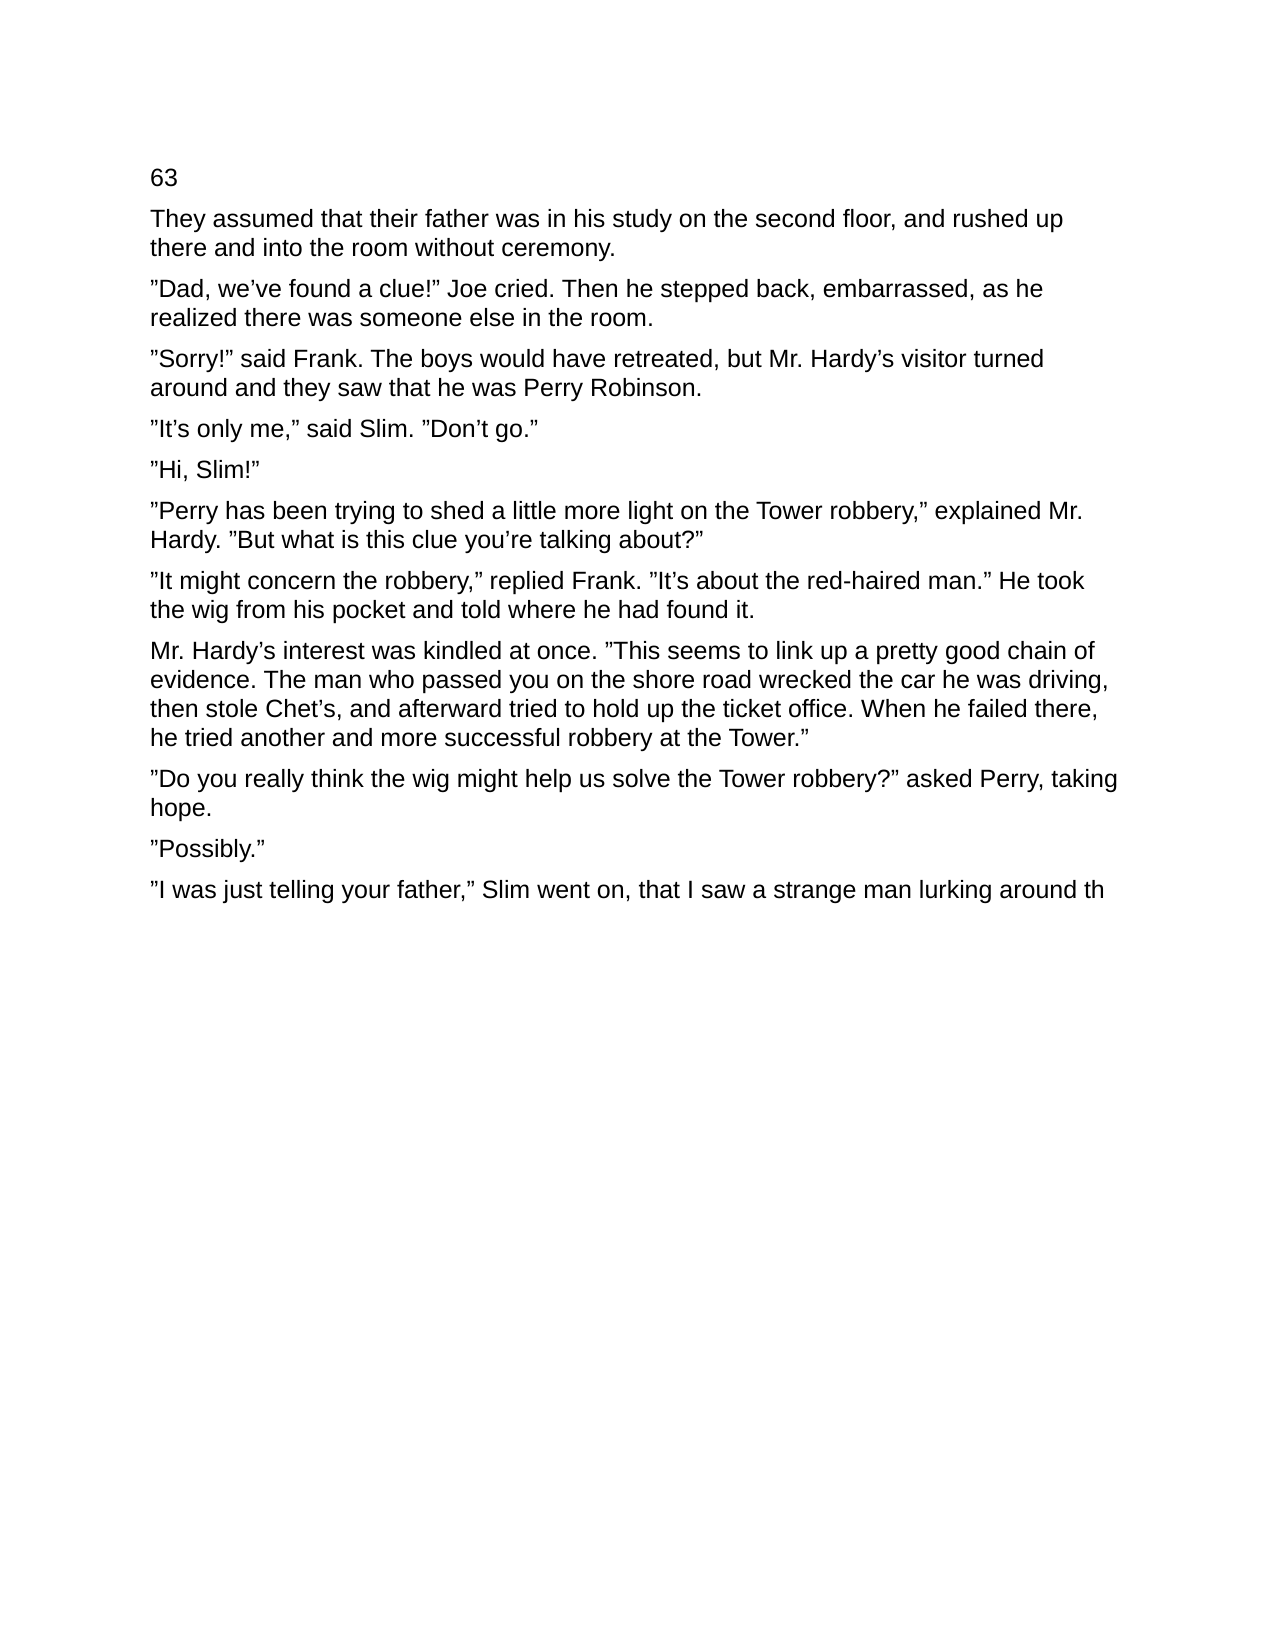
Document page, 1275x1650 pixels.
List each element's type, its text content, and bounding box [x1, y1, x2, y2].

text Mr. Hardy’s interest was kindled at once. ”This seems to link up a pretty good chain of evidence. The man who passed you on the shore road wrecked the car he was driving, then stole Chet’s, and afterward tried to hold up the ticket office. When he failed there, he tried another and more successful robbery at the Tower.” [150, 636, 1125, 751]
text ”It’s only me,” said Slim. ”Don’t go.” [150, 414, 1125, 442]
text ”Perry has been trying to shed a little more light on the Tower robbery,” explained Mr. Hardy. ”But what is this clue you’re talking about?” [150, 496, 1125, 554]
text 63 [150, 162, 1125, 191]
text ”Dad, we’ve found a clue!” Joe cried. Then he stepped back, embarrassed, as he realized there was someone else in the room. [150, 274, 1125, 331]
text They assumed that their father was in his study on the second floor, and rushed up there and into the room without ceremony. [150, 204, 1125, 261]
text ”Hi, Slim!” [150, 455, 1125, 484]
text ”It might concern the robbery,” replied Frank. ”It’s about the red-haired man.” He took the wig from his pocket and told where he had found it. [150, 566, 1125, 624]
text ”Possibly.” [150, 834, 1125, 862]
text ”I was just telling your father,” Slim went on, that I saw a strange man lurking around th [150, 875, 1125, 904]
text ”Do you really think the wig might help us solve the Tower robbery?” asked Perry, taking hope. [150, 764, 1125, 821]
text ”Sorry!” said Frank. The boys would have retreated, but Mr. Hardy’s visitor turned around and they saw that he was Perry Robinson. [150, 344, 1125, 401]
